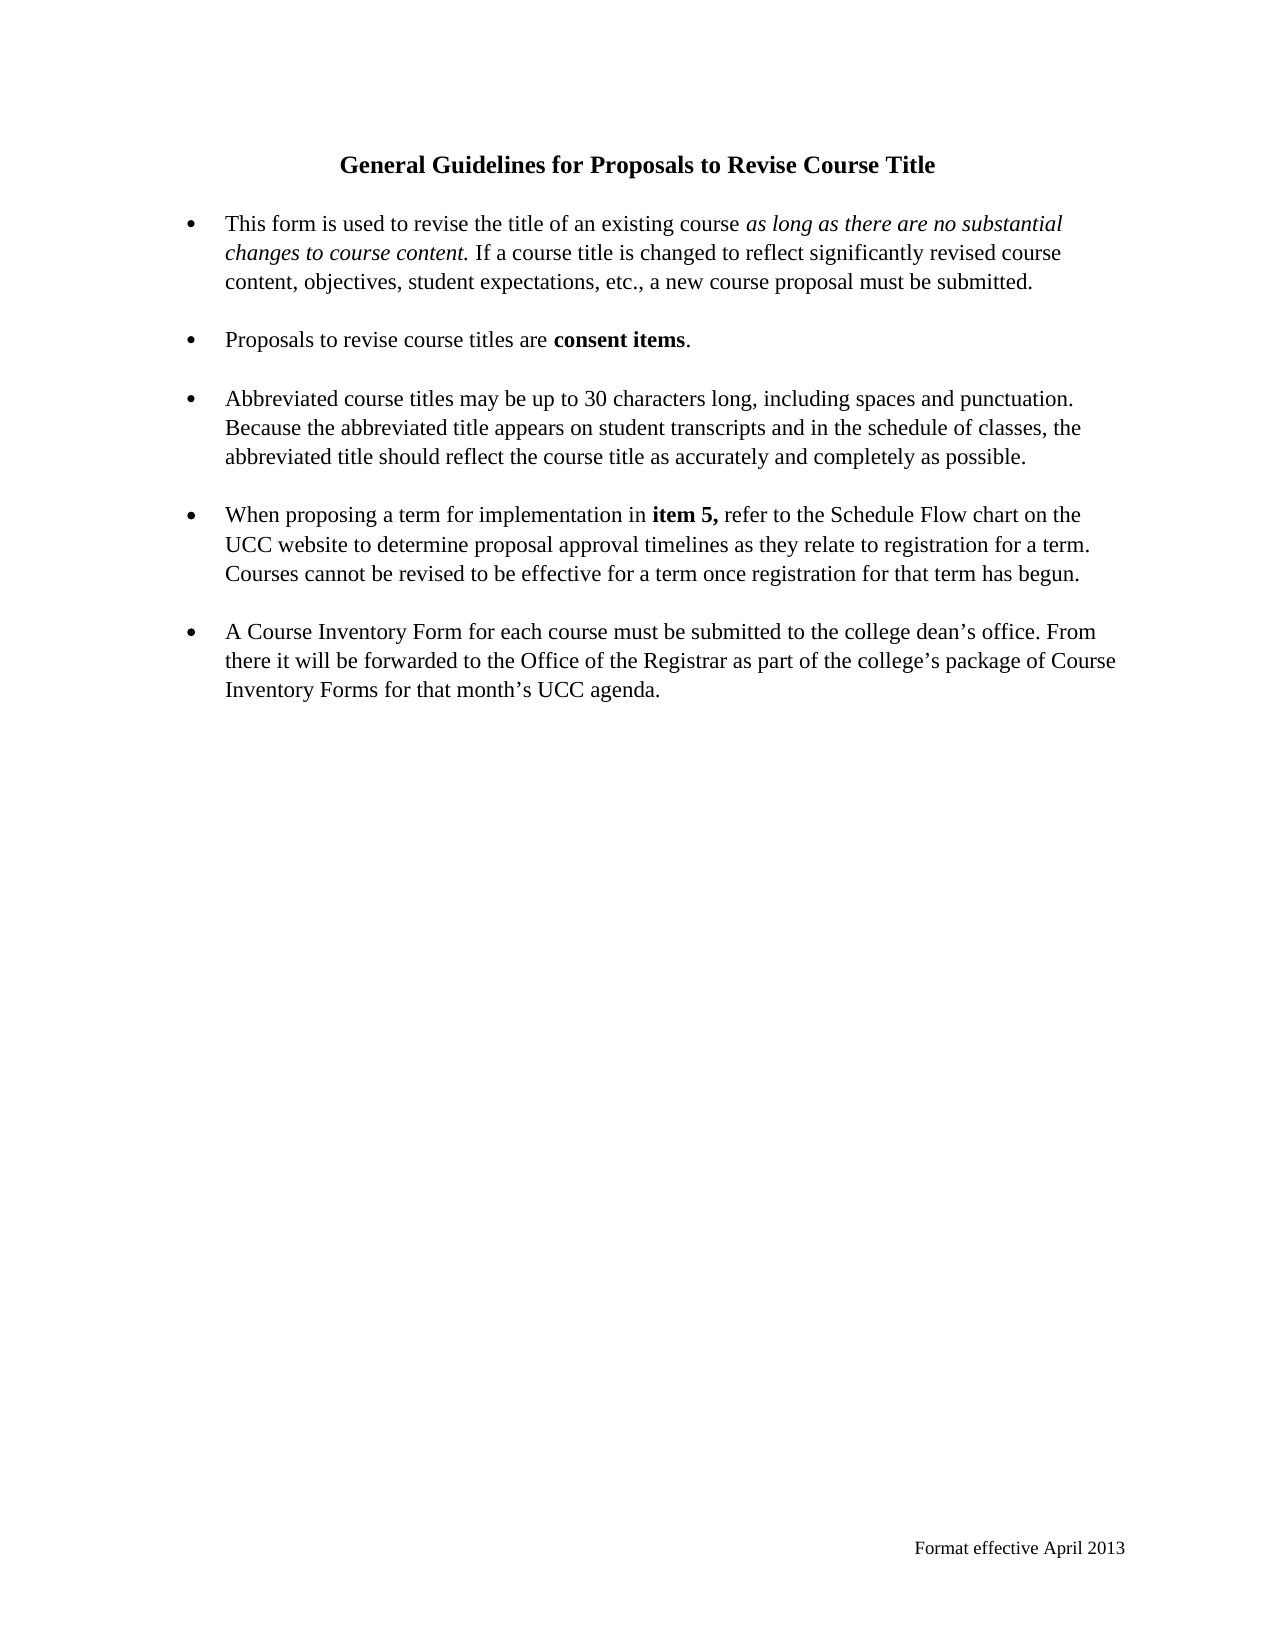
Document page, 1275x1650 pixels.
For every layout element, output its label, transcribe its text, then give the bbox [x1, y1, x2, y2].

list Proposals to revise course titles are consent items. [187, 324, 1125, 383]
list This form is used to revise the title of an existing course as long as there are no substantial changes to course content. If a course title is changed to reflect significantly revised course content, objectives, student expectations, etc., a new course proposal must be submitted. [187, 208, 1125, 324]
list A Course Inventory Form for each course must be submitted to the college dean’s office. From there it will be forwarded to the Office of the Registrar as part of the college’s package of Course Inventory Forms for that month’s UCC agenda. [187, 616, 1125, 704]
text General Guidelines for Proposals to Revise Course Title [150, 150, 1125, 179]
list Abbreviated course titles may be up to 30 characters long, including spaces and punctuation. Because the abbreviated title appears on student transcripts and in the schedule of classes, the abbreviated title should reflect the course title as accurately and completely as possible. [187, 383, 1125, 499]
list When proposing a term for implementation in item 5, refer to the Schedule Flow chart on the UCC website to determine proposal approval timelines as they relate to registration for a term. Courses cannot be revised to be effective for a term once registration for that term has begun. [187, 499, 1125, 616]
